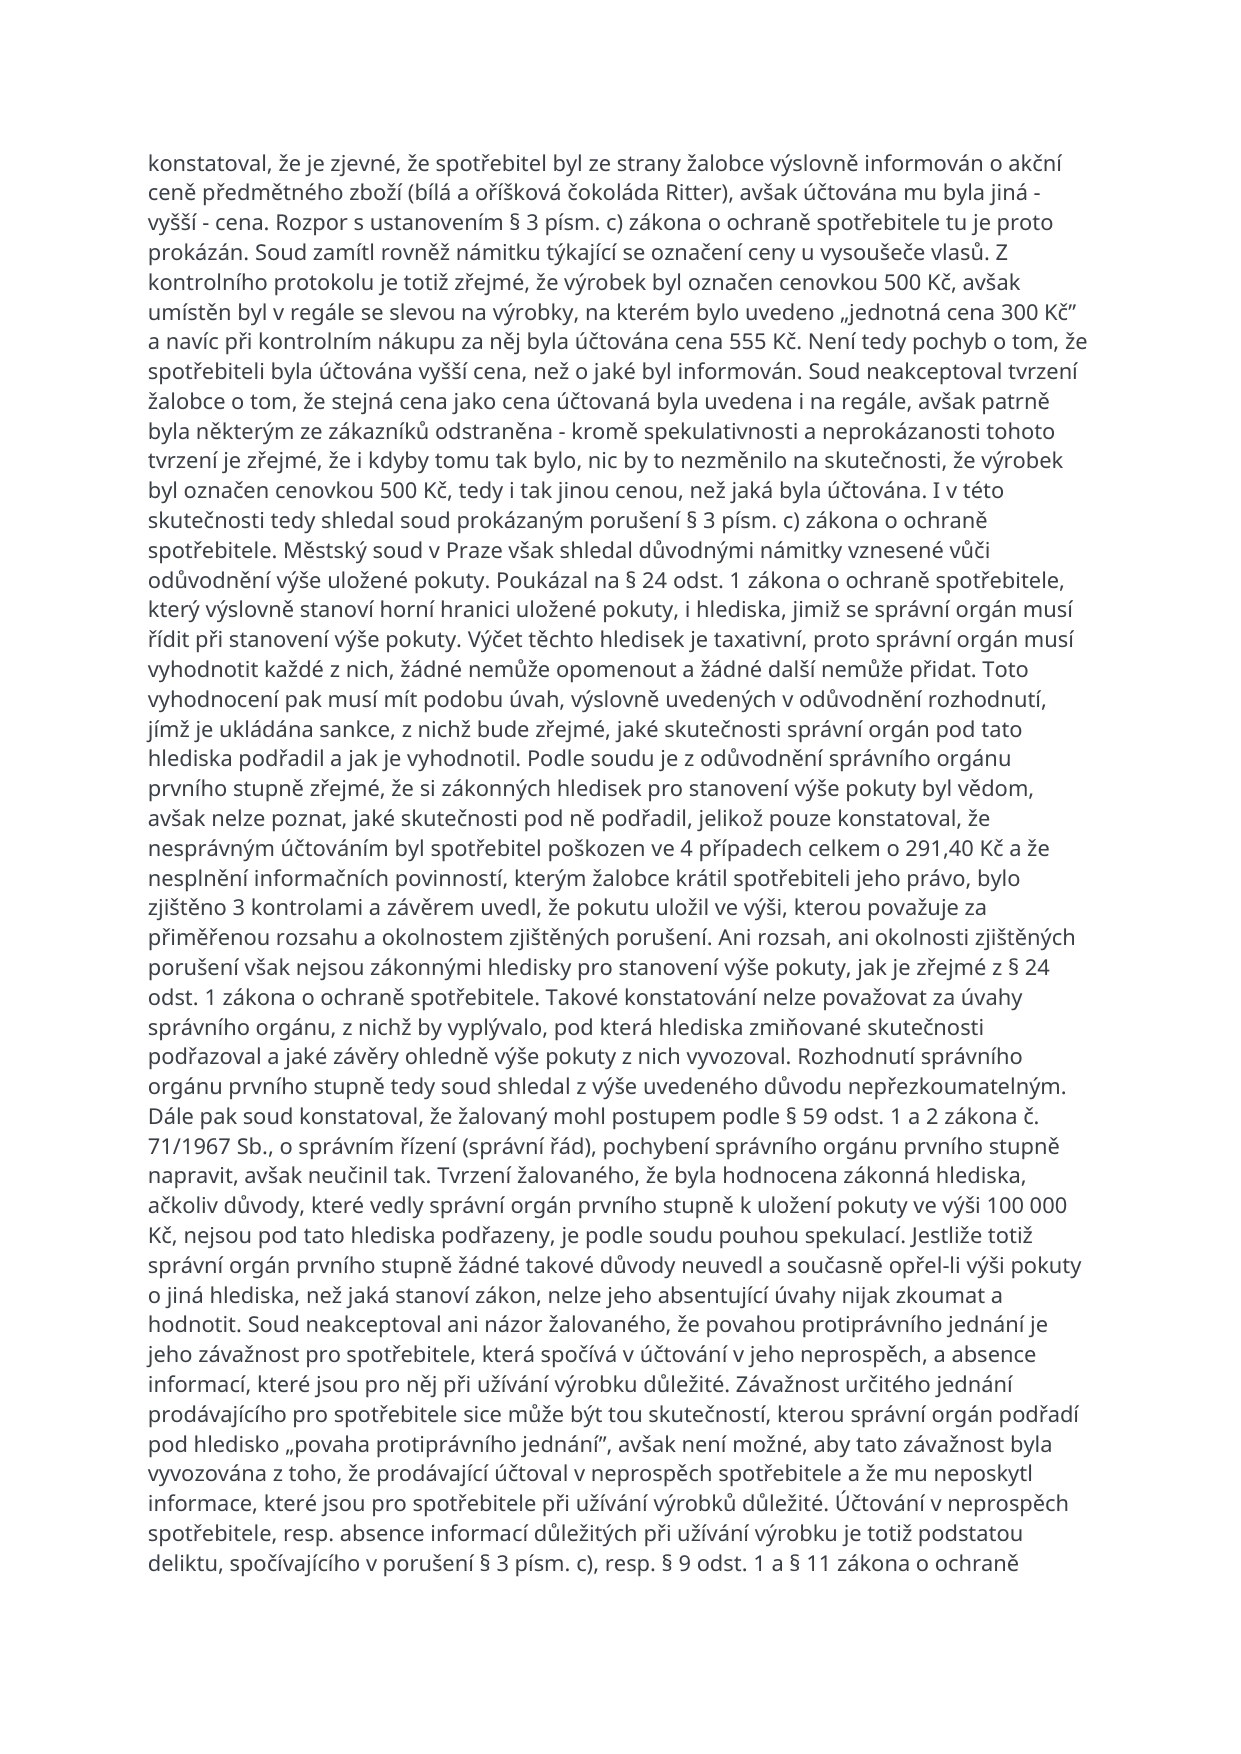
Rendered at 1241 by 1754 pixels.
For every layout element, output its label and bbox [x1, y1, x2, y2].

text [148, 148, 1093, 1578]
